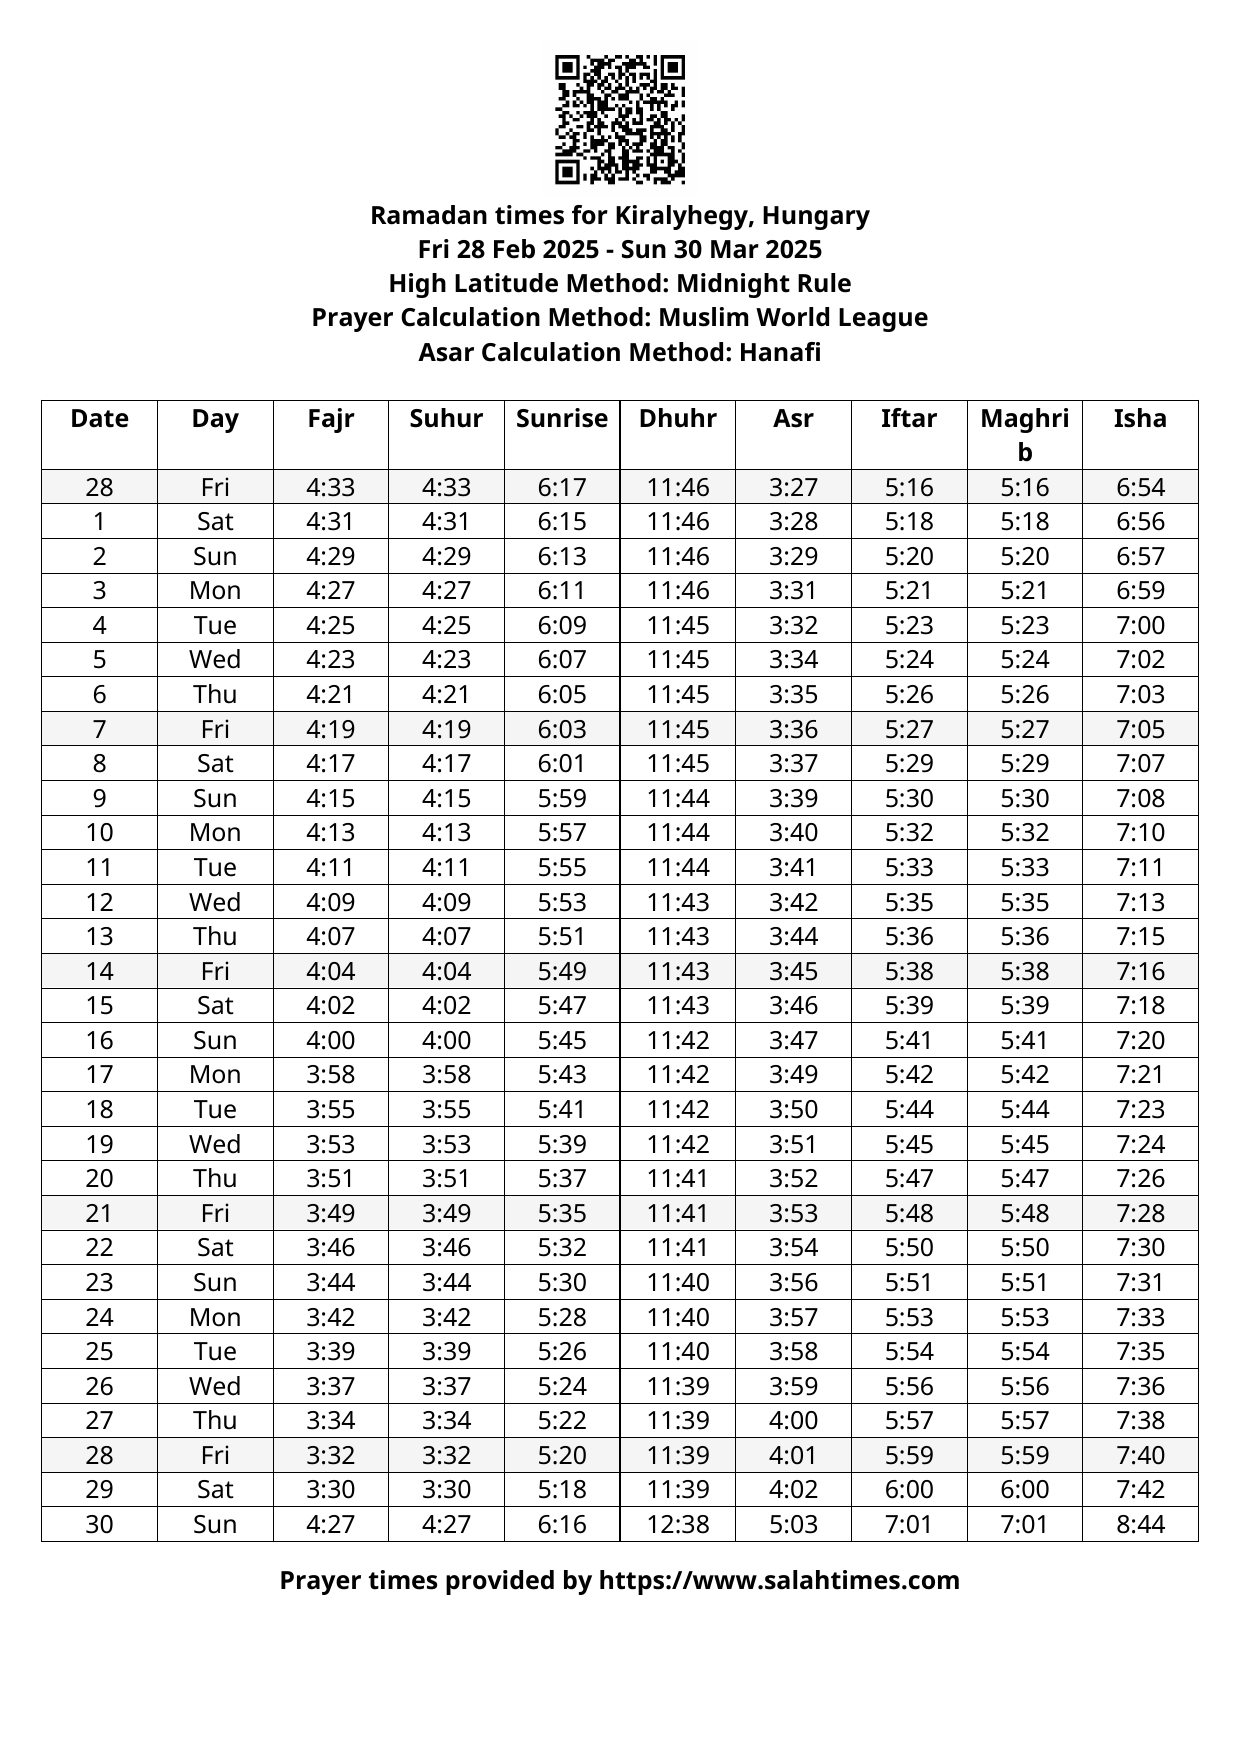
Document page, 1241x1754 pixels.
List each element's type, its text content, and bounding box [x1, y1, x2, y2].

table_cell Tue [158, 1334, 273, 1368]
table_cell 11:43 [621, 885, 735, 918]
table_cell 5:27 [852, 712, 967, 745]
table_cell 3:59 [736, 1369, 851, 1402]
table_cell 5:30 [968, 781, 1082, 814]
table_cell 4:13 [274, 816, 388, 849]
table_cell 7:18 [1083, 989, 1198, 1022]
table_cell 11:46 [621, 470, 735, 503]
table_cell 5:21 [968, 574, 1082, 607]
table_cell 7:42 [1083, 1473, 1198, 1506]
table_cell 4:07 [274, 919, 388, 953]
table_cell Fri [158, 954, 273, 987]
table_cell 5:29 [968, 746, 1082, 780]
table_cell 3:56 [736, 1265, 851, 1299]
table_cell 5:51 [968, 1265, 1082, 1299]
table_cell 5:44 [852, 1092, 967, 1126]
table_cell 3:44 [274, 1265, 388, 1299]
table_cell 4:02 [389, 989, 504, 1022]
table_cell 5:32 [852, 816, 967, 849]
table_cell 6:54 [1083, 470, 1198, 503]
table_cell 11:40 [621, 1300, 735, 1333]
table_cell 3:58 [736, 1334, 851, 1368]
table_cell 5:03 [736, 1507, 851, 1541]
table_header Asr [736, 401, 851, 469]
table_cell 4:33 [274, 470, 388, 503]
table_cell 5:35 [505, 1196, 619, 1229]
table_cell 5:33 [968, 850, 1082, 884]
table_cell 5:39 [968, 989, 1082, 1022]
table_cell 5:18 [852, 504, 967, 538]
table_cell 6:00 [968, 1473, 1082, 1506]
table_cell 3:29 [736, 539, 851, 572]
table_cell Fri [158, 712, 273, 745]
table_cell 7:16 [1083, 954, 1198, 987]
table_cell 4:13 [389, 816, 504, 849]
table_cell 11:45 [621, 677, 735, 711]
table_cell 3:27 [736, 470, 851, 503]
table_cell 5:20 [852, 539, 967, 572]
table_cell 4:31 [274, 504, 388, 538]
table_cell 5:51 [852, 1265, 967, 1299]
table_cell 3 [42, 574, 157, 607]
table_cell 5:54 [968, 1334, 1082, 1368]
text Prayer Calculation Method: Muslim World League [42, 300, 1198, 334]
table_cell 5:36 [852, 919, 967, 953]
table_cell 3:39 [274, 1334, 388, 1368]
table_cell 5:50 [852, 1231, 967, 1264]
table_cell 5:39 [505, 1127, 619, 1160]
table_cell 3:44 [736, 919, 851, 953]
table_cell 22 [42, 1231, 157, 1264]
table_cell 5:45 [968, 1127, 1082, 1160]
table_cell Thu [158, 677, 273, 711]
table_cell 20 [42, 1161, 157, 1195]
table_cell 5:59 [968, 1438, 1082, 1472]
table_cell 7:33 [1083, 1300, 1198, 1333]
table_cell 5:20 [968, 539, 1082, 572]
table_cell 4:11 [389, 850, 504, 884]
table_cell 11:45 [621, 643, 735, 676]
table_cell 4:04 [389, 954, 504, 987]
table_cell 5:56 [968, 1369, 1082, 1402]
table_cell Fri [158, 470, 273, 503]
table_cell 5:26 [505, 1334, 619, 1368]
table_cell 4:04 [274, 954, 388, 987]
table_cell 15 [42, 989, 157, 1022]
table_cell 7:28 [1083, 1196, 1198, 1229]
table_cell 28 [42, 1438, 157, 1472]
table_cell 7:40 [1083, 1438, 1198, 1472]
table_cell 11:40 [621, 1265, 735, 1299]
table_cell 6:09 [505, 608, 619, 642]
table_cell 5:41 [852, 1023, 967, 1057]
table_cell 5:37 [505, 1161, 619, 1195]
text High Latitude Method: Midnight Rule [42, 266, 1198, 300]
table_cell 4:27 [389, 1507, 504, 1541]
table_cell 6:17 [505, 470, 619, 503]
table_cell 7:08 [1083, 781, 1198, 814]
table_cell 5:32 [968, 816, 1082, 849]
table_cell 5:38 [852, 954, 967, 987]
table_cell 11:45 [621, 712, 735, 745]
table_cell 4:31 [389, 504, 504, 538]
table_cell 5:47 [505, 989, 619, 1022]
text Fri 28 Feb 2025 - Sun 30 Mar 2025 [42, 232, 1198, 266]
table_cell 7:26 [1083, 1161, 1198, 1195]
table_header Suhur [389, 401, 504, 469]
table_cell 7:20 [1083, 1023, 1198, 1057]
table_cell 3:28 [736, 504, 851, 538]
table_cell 7 [42, 712, 157, 745]
table_cell 5:45 [852, 1127, 967, 1160]
table_cell 4:09 [274, 885, 388, 918]
table_cell 5:23 [968, 608, 1082, 642]
table_cell 4:17 [274, 746, 388, 780]
table_cell Mon [158, 1300, 273, 1333]
table_cell 1 [42, 504, 157, 538]
table_cell 5:59 [505, 781, 619, 814]
table_cell 26 [42, 1369, 157, 1402]
table_cell 5:24 [852, 643, 967, 676]
table_cell 5:16 [852, 470, 967, 503]
table_cell Sun [158, 1507, 273, 1541]
table_cell 5:56 [852, 1369, 967, 1402]
table_cell 5:42 [968, 1058, 1082, 1091]
table_cell 3:58 [389, 1058, 504, 1091]
table_cell 7:31 [1083, 1265, 1198, 1299]
table_cell 5:50 [968, 1231, 1082, 1264]
table_cell 7:07 [1083, 746, 1198, 780]
table_cell 3:30 [389, 1473, 504, 1506]
table_cell 4:27 [274, 1507, 388, 1541]
table_cell 4:23 [274, 643, 388, 676]
table_cell 4:27 [274, 574, 388, 607]
table_cell 5:21 [852, 574, 967, 607]
table_cell 3:34 [274, 1404, 388, 1437]
table_cell 7:24 [1083, 1127, 1198, 1160]
table_cell 5:41 [968, 1023, 1082, 1057]
table_cell 3:55 [274, 1092, 388, 1126]
table_cell 11:42 [621, 1058, 735, 1091]
table_cell 5:43 [505, 1058, 619, 1091]
table_cell 4:02 [736, 1473, 851, 1506]
table_cell 2 [42, 539, 157, 572]
picture [542, 41, 699, 198]
table_cell 5:45 [505, 1023, 619, 1057]
table_cell 4:00 [389, 1023, 504, 1057]
table_cell 30 [42, 1507, 157, 1541]
table_cell 28 [42, 470, 157, 503]
table_cell 4:17 [389, 746, 504, 780]
table_cell 3:55 [389, 1092, 504, 1126]
table_cell Fri [158, 1196, 273, 1229]
table_cell 5:29 [852, 746, 967, 780]
table_cell Tue [158, 608, 273, 642]
table_cell 5:48 [852, 1196, 967, 1229]
table_cell 5:44 [968, 1092, 1082, 1126]
table_cell Thu [158, 1161, 273, 1195]
table_cell 5:51 [505, 919, 619, 953]
table_cell Sat [158, 989, 273, 1022]
table_cell 4 [42, 608, 157, 642]
table_cell 11:41 [621, 1196, 735, 1229]
table_cell 6:56 [1083, 504, 1198, 538]
table_cell 3:42 [274, 1300, 388, 1333]
table_cell 11:39 [621, 1404, 735, 1437]
table_cell Mon [158, 574, 273, 607]
table_cell 11:46 [621, 504, 735, 538]
table_cell 3:37 [389, 1369, 504, 1402]
table_cell 4:02 [274, 989, 388, 1022]
table_cell 5:36 [968, 919, 1082, 953]
table_cell 7:11 [1083, 850, 1198, 884]
table_cell 3:37 [736, 746, 851, 780]
table_header Day [158, 401, 273, 469]
table_cell 18 [42, 1092, 157, 1126]
table_cell 4:00 [736, 1404, 851, 1437]
table_cell 5:48 [968, 1196, 1082, 1229]
table_cell 6:11 [505, 574, 619, 607]
table_cell 5:53 [852, 1300, 967, 1333]
table_cell Mon [158, 816, 273, 849]
table_cell 5:18 [505, 1473, 619, 1506]
table_cell 3:46 [274, 1231, 388, 1264]
table_cell 3:37 [274, 1369, 388, 1402]
table_cell 5:53 [968, 1300, 1082, 1333]
table_cell 6:05 [505, 677, 619, 711]
table_header Sunrise [505, 401, 619, 469]
table_cell 5:47 [968, 1161, 1082, 1195]
table_cell 11:41 [621, 1161, 735, 1195]
table_header Iftar [852, 401, 967, 469]
table_cell 5 [42, 643, 157, 676]
table_cell 3:30 [274, 1473, 388, 1506]
table_cell 5:26 [968, 677, 1082, 711]
table_cell 3:54 [736, 1231, 851, 1264]
table_cell 8 [42, 746, 157, 780]
table_cell 5:49 [505, 954, 619, 987]
table_cell 25 [42, 1334, 157, 1368]
table_cell 7:03 [1083, 677, 1198, 711]
table_header Date [42, 401, 157, 469]
table_cell 3:51 [736, 1127, 851, 1160]
table_cell Wed [158, 1127, 273, 1160]
table_cell 4:00 [274, 1023, 388, 1057]
table_cell 11:43 [621, 919, 735, 953]
table_cell 3:53 [389, 1127, 504, 1160]
table_cell 5:23 [852, 608, 967, 642]
table_cell 19 [42, 1127, 157, 1160]
table_cell 7:13 [1083, 885, 1198, 918]
table_cell 3:32 [389, 1438, 504, 1472]
table_cell 12:38 [621, 1507, 735, 1541]
table_cell 4:33 [389, 470, 504, 503]
table_cell 9 [42, 781, 157, 814]
table_cell 5:27 [968, 712, 1082, 745]
table_cell 11:39 [621, 1369, 735, 1402]
table_cell 3:51 [274, 1161, 388, 1195]
table_cell 4:29 [389, 539, 504, 572]
table_cell 27 [42, 1404, 157, 1437]
table_cell 3:46 [389, 1231, 504, 1264]
table_cell Sun [158, 781, 273, 814]
table_cell 5:30 [505, 1265, 619, 1299]
table_cell 4:15 [274, 781, 388, 814]
table_cell 21 [42, 1196, 157, 1229]
table_cell 5:30 [852, 781, 967, 814]
table_cell 7:15 [1083, 919, 1198, 953]
table_cell Sun [158, 539, 273, 572]
table_cell 5:39 [852, 989, 967, 1022]
table_cell 24 [42, 1300, 157, 1333]
table_cell 10 [42, 816, 157, 849]
table_cell 17 [42, 1058, 157, 1091]
table_cell 11:44 [621, 850, 735, 884]
table_cell 11:44 [621, 781, 735, 814]
table_cell Fri [158, 1438, 273, 1472]
table_cell 5:26 [852, 677, 967, 711]
table_cell Wed [158, 1369, 273, 1402]
table_cell 3:46 [736, 989, 851, 1022]
table_cell Tue [158, 850, 273, 884]
table_cell 11:45 [621, 746, 735, 780]
table_cell 5:16 [968, 470, 1082, 503]
table_cell 3:32 [274, 1438, 388, 1472]
table_cell Thu [158, 1404, 273, 1437]
table_cell 3:49 [736, 1058, 851, 1091]
table_header Fajr [274, 401, 388, 469]
table_header Dhuhr [621, 401, 735, 469]
table_cell 11:42 [621, 1023, 735, 1057]
table_cell Wed [158, 643, 273, 676]
table_cell 3:39 [736, 781, 851, 814]
table_cell 3:53 [736, 1196, 851, 1229]
table_cell 7:35 [1083, 1334, 1198, 1368]
table_cell 5:32 [505, 1231, 619, 1264]
table_cell 11 [42, 850, 157, 884]
table_cell 5:41 [505, 1092, 619, 1126]
table_cell 29 [42, 1473, 157, 1506]
table_cell 3:53 [274, 1127, 388, 1160]
table_cell 3:51 [389, 1161, 504, 1195]
table_cell 6:15 [505, 504, 619, 538]
table_cell 5:24 [505, 1369, 619, 1402]
table_cell 13 [42, 919, 157, 953]
table_cell 11:41 [621, 1231, 735, 1264]
table_cell 11:46 [621, 574, 735, 607]
table_cell 6:57 [1083, 539, 1198, 572]
table_cell 11:43 [621, 954, 735, 987]
table_cell 5:28 [505, 1300, 619, 1333]
table_cell 5:33 [852, 850, 967, 884]
table_cell 3:42 [389, 1300, 504, 1333]
table_cell Mon [158, 1058, 273, 1091]
table_cell 4:25 [274, 608, 388, 642]
table_cell 3:45 [736, 954, 851, 987]
table_cell 6:00 [852, 1473, 967, 1506]
table_cell 3:49 [274, 1196, 388, 1229]
table_cell 7:00 [1083, 608, 1198, 642]
table_cell 7:38 [1083, 1404, 1198, 1437]
table_cell 4:21 [274, 677, 388, 711]
table_cell 3:34 [736, 643, 851, 676]
table_cell 3:40 [736, 816, 851, 849]
table_cell 3:32 [736, 608, 851, 642]
table_cell 4:29 [274, 539, 388, 572]
table_cell 11:45 [621, 608, 735, 642]
table_cell 6:03 [505, 712, 619, 745]
table_cell 3:34 [389, 1404, 504, 1437]
table_cell 6:16 [505, 1507, 619, 1541]
table_cell 4:11 [274, 850, 388, 884]
table_cell 11:42 [621, 1127, 735, 1160]
table_cell 5:18 [968, 504, 1082, 538]
table_cell 4:23 [389, 643, 504, 676]
table_cell 4:01 [736, 1438, 851, 1472]
table_cell 5:55 [505, 850, 619, 884]
table_cell 5:22 [505, 1404, 619, 1437]
table_cell 11:46 [621, 539, 735, 572]
table_cell 4:15 [389, 781, 504, 814]
table_cell 4:19 [389, 712, 504, 745]
table_cell 16 [42, 1023, 157, 1057]
table_cell 5:57 [505, 816, 619, 849]
table_cell 5:35 [852, 885, 967, 918]
table_cell 7:21 [1083, 1058, 1198, 1091]
table_cell Sun [158, 1265, 273, 1299]
table_cell 11:40 [621, 1334, 735, 1368]
table_cell 4:19 [274, 712, 388, 745]
table_cell 3:42 [736, 885, 851, 918]
table_cell Sat [158, 746, 273, 780]
table_cell 11:43 [621, 989, 735, 1022]
table_cell 4:21 [389, 677, 504, 711]
table_cell 4:09 [389, 885, 504, 918]
table_cell Wed [158, 885, 273, 918]
table_cell 3:52 [736, 1161, 851, 1195]
table_cell 5:57 [852, 1404, 967, 1437]
text Prayer times provided by https://www.salahtimes.com [42, 1563, 1198, 1597]
table_cell 5:53 [505, 885, 619, 918]
table_cell Sun [158, 1023, 273, 1057]
table_cell Sat [158, 504, 273, 538]
table_cell 8:44 [1083, 1507, 1198, 1541]
table_cell 7:02 [1083, 643, 1198, 676]
table_cell Sat [158, 1231, 273, 1264]
table_cell 11:39 [621, 1473, 735, 1506]
table_cell 7:05 [1083, 712, 1198, 745]
table_cell 6:59 [1083, 574, 1198, 607]
table_cell 5:59 [852, 1438, 967, 1472]
table_cell 3:36 [736, 712, 851, 745]
table_cell Thu [158, 919, 273, 953]
table_cell 6 [42, 677, 157, 711]
table_cell 3:31 [736, 574, 851, 607]
table_cell 5:57 [968, 1404, 1082, 1437]
table_cell 3:50 [736, 1092, 851, 1126]
table_cell 7:01 [968, 1507, 1082, 1541]
table_cell Tue [158, 1092, 273, 1126]
table_cell 3:58 [274, 1058, 388, 1091]
table_cell 11:42 [621, 1092, 735, 1126]
table_cell 5:54 [852, 1334, 967, 1368]
table_cell 5:42 [852, 1058, 967, 1091]
table_cell 3:47 [736, 1023, 851, 1057]
table_cell 5:20 [505, 1438, 619, 1472]
table_cell 5:35 [968, 885, 1082, 918]
text Ramadan times for Kiralyhegy, Hungary [42, 198, 1198, 232]
table_cell 7:23 [1083, 1092, 1198, 1126]
table_header Maghrib [968, 401, 1082, 469]
text Asar Calculation Method: Hanafi [42, 334, 1198, 368]
table_cell 4:27 [389, 574, 504, 607]
table_cell 5:24 [968, 643, 1082, 676]
table_cell Sat [158, 1473, 273, 1506]
table_cell 4:07 [389, 919, 504, 953]
table_cell 14 [42, 954, 157, 987]
table_cell 7:30 [1083, 1231, 1198, 1264]
table_cell 5:47 [852, 1161, 967, 1195]
table_cell 23 [42, 1265, 157, 1299]
table_cell 6:07 [505, 643, 619, 676]
table_cell 6:13 [505, 539, 619, 572]
table_cell 7:10 [1083, 816, 1198, 849]
table_cell 7:01 [852, 1507, 967, 1541]
table_cell 11:44 [621, 816, 735, 849]
table_cell 4:25 [389, 608, 504, 642]
table_header Isha [1083, 401, 1198, 469]
table_cell 6:01 [505, 746, 619, 780]
table_cell 3:39 [389, 1334, 504, 1368]
table_cell 7:36 [1083, 1369, 1198, 1402]
table_cell 5:38 [968, 954, 1082, 987]
table_cell 3:49 [389, 1196, 504, 1229]
table_cell 3:44 [389, 1265, 504, 1299]
table_cell 3:57 [736, 1300, 851, 1333]
table_cell 11:39 [621, 1438, 735, 1472]
table_cell 3:41 [736, 850, 851, 884]
table_cell 3:35 [736, 677, 851, 711]
table_cell 12 [42, 885, 157, 918]
